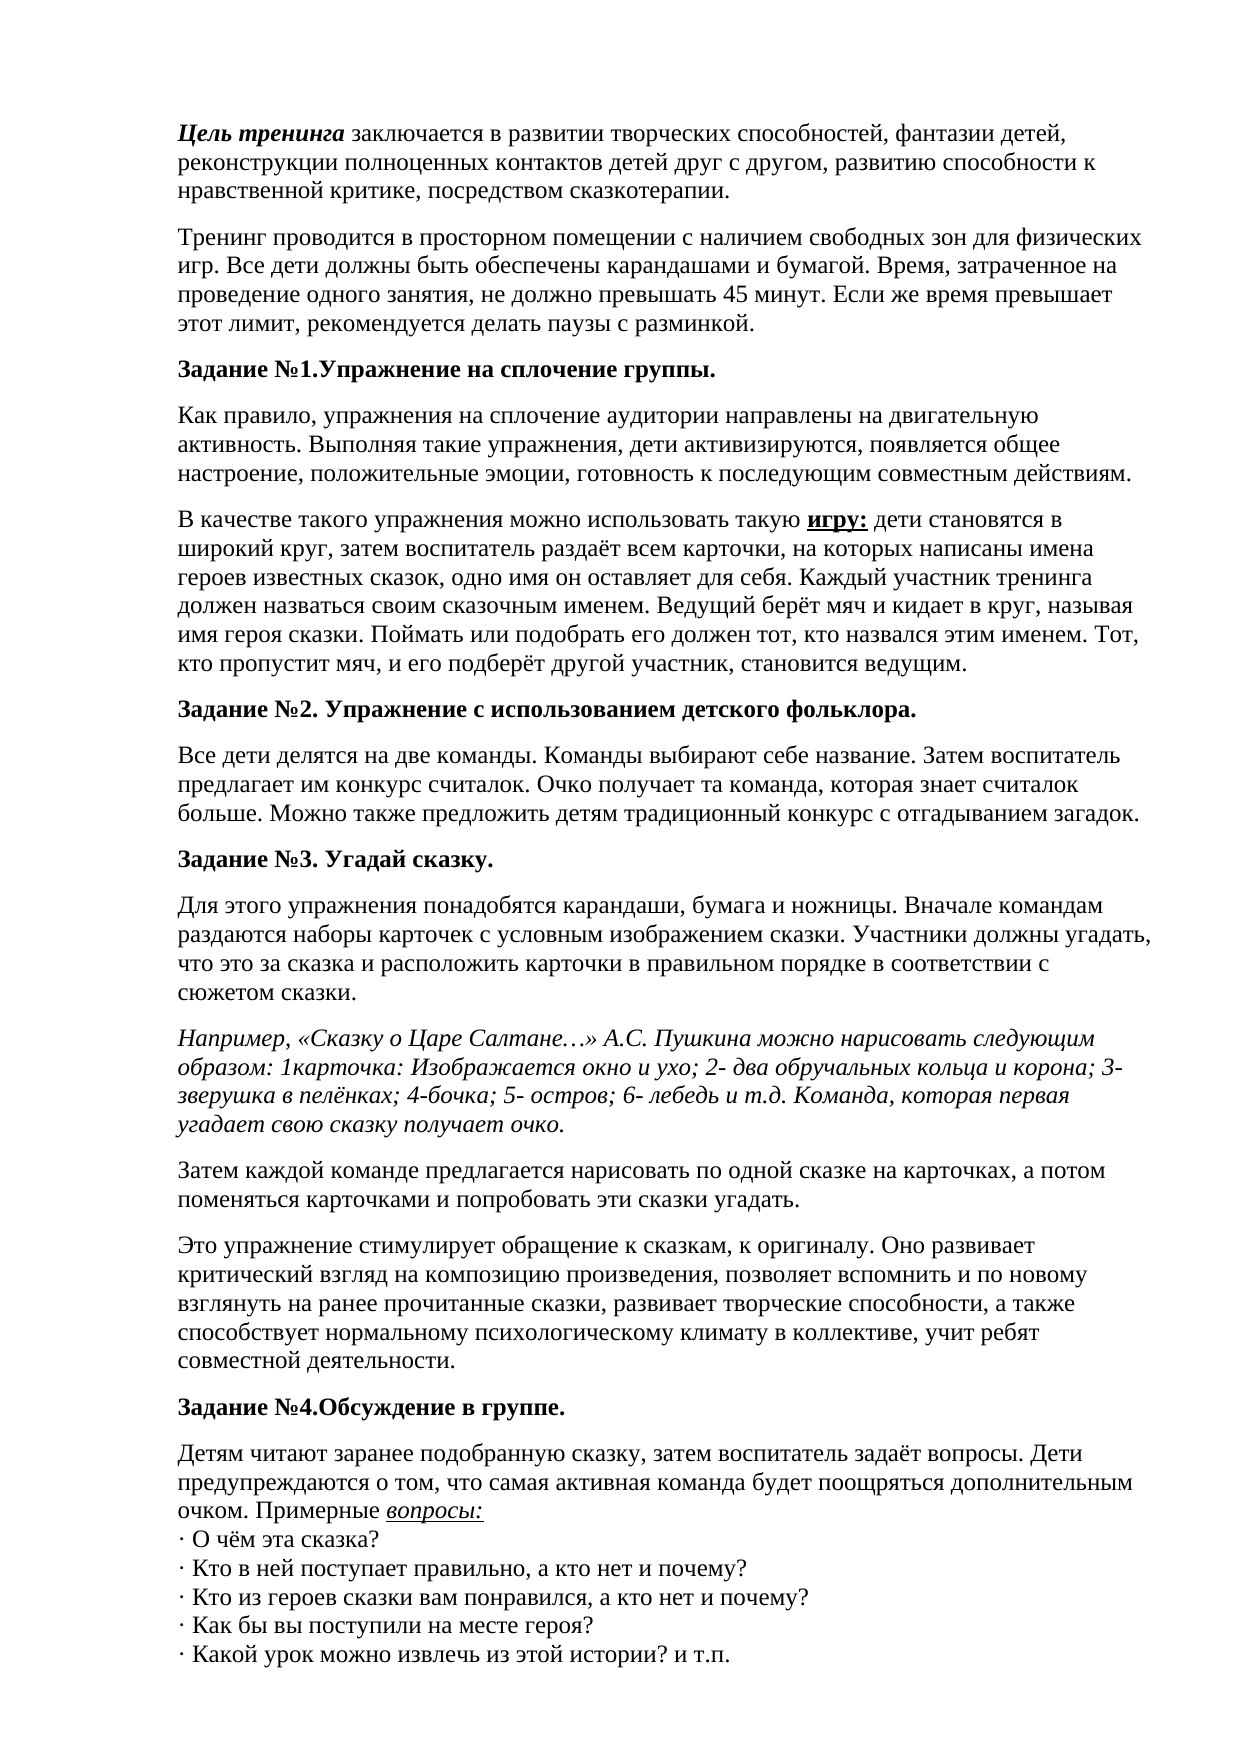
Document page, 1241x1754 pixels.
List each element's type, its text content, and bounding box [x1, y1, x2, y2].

text Детям читают заранее подобранную сказку, затем воспитатель задаёт вопросы. Дети предупреждаются о том, что самая активная команда будет поощряться дополнительным очком. Примерные вопросы: [177, 1438, 1152, 1524]
text Задание №3. Угадай сказку. [177, 844, 1152, 873]
text Все дети делятся на две команды. Команды выбирают себе название. Затем воспитатель предлагает им конкурс считалок. Очко получает та команда, которая знает считалок больше. Можно также предложить детям традиционный конкурс с отгадыванием загадок. [177, 741, 1152, 827]
text В качестве такого упражнения можно использовать такую игру: дети становятся в широкий круг, затем воспитатель раздаёт всем карточки, на которых написаны имена героев известных сказок, одно имя он оставляет для себя. Каждый участник тренинга должен назваться своим сказочным именем. Ведущий берёт мяч и кидает в круг, называя имя героя сказки. Поймать или подобрать его должен тот, кто назвался этим именем. Тот, кто пропустит мяч, и его подберёт другой участник, становится ведущим. [177, 504, 1152, 677]
text Это упражнение стимулирует обращение к сказкам, к оригиналу. Оно развивает критический взгляд на композицию произведения, позволяет вспомнить и по новому взглянуть на ранее прочитанные сказки, развивает творческие способности, а также способствует нормальному психологическому климату в коллективе, учит ребят совместной деятельности. [177, 1231, 1152, 1374]
text Задание №4.Обсуждение в группе. [177, 1392, 1152, 1421]
text Тренинг проводится в просторном помещении с наличием свободных зон для физических игр. Все дети должны быть обеспечены карандашами и бумагой. Время, затраченное на проведение одного занятия, не должно превышать 45 минут. Если же время превышает этот лимит, рекомендуется делать паузы с разминкой. [177, 222, 1152, 337]
text Как правило, упражнения на сплочение аудитории направлены на двигательную активность. Выполняя такие упражнения, дети активизируются, появляется общее настроение, положительные эмоции, готовность к последующим совместным действиям. [177, 401, 1152, 487]
text · Как бы вы поступили на месте героя? [177, 1611, 1152, 1639]
text Задание №1.Упражнение на сплочение группы. [177, 354, 1152, 383]
text · Кто из героев сказки вам понравился, а кто нет и почему? [177, 1582, 1152, 1611]
text · Какой урок можно извлечь из этой истории? и т.п. [177, 1639, 1152, 1668]
text · Кто в ней поступает правильно, а кто нет и почему? [177, 1553, 1152, 1582]
text Цель тренинга заключается в развитии творческих способностей, фантазии детей, реконструкции полноценных контактов детей друг с другом, развитию способности к нравственной критике, посредством сказкотерапии. [177, 118, 1152, 204]
text Для этого упражнения понадобятся карандаши, бумага и ножницы. Вначале командам раздаются наборы карточек с условным изображением сказки. Участники должны угадать, что это за сказка и расположить карточки в правильном порядке в соответствии с сюжетом сказки. [177, 891, 1152, 1006]
text · О чём эта сказка? [177, 1524, 1152, 1553]
text Например, «Сказку о Царе Салтане…» А.С. Пушкина можно нарисовать следующим образом: 1карточка: Изображается окно и ухо; 2- два обручальных кольца и корона; 3- зверушка в пелёнках; 4-бочка; 5- остров; 6- лебедь и т.д. Команда, которая первая угадает свою сказку получает очко. [177, 1023, 1152, 1138]
text Затем каждой команде предлагается нарисовать по одной сказке на карточках, а потом поменяться карточками и попробовать эти сказки угадать. [177, 1156, 1152, 1213]
text Задание №2. Упражнение с использованием детского фольклора. [177, 694, 1152, 723]
